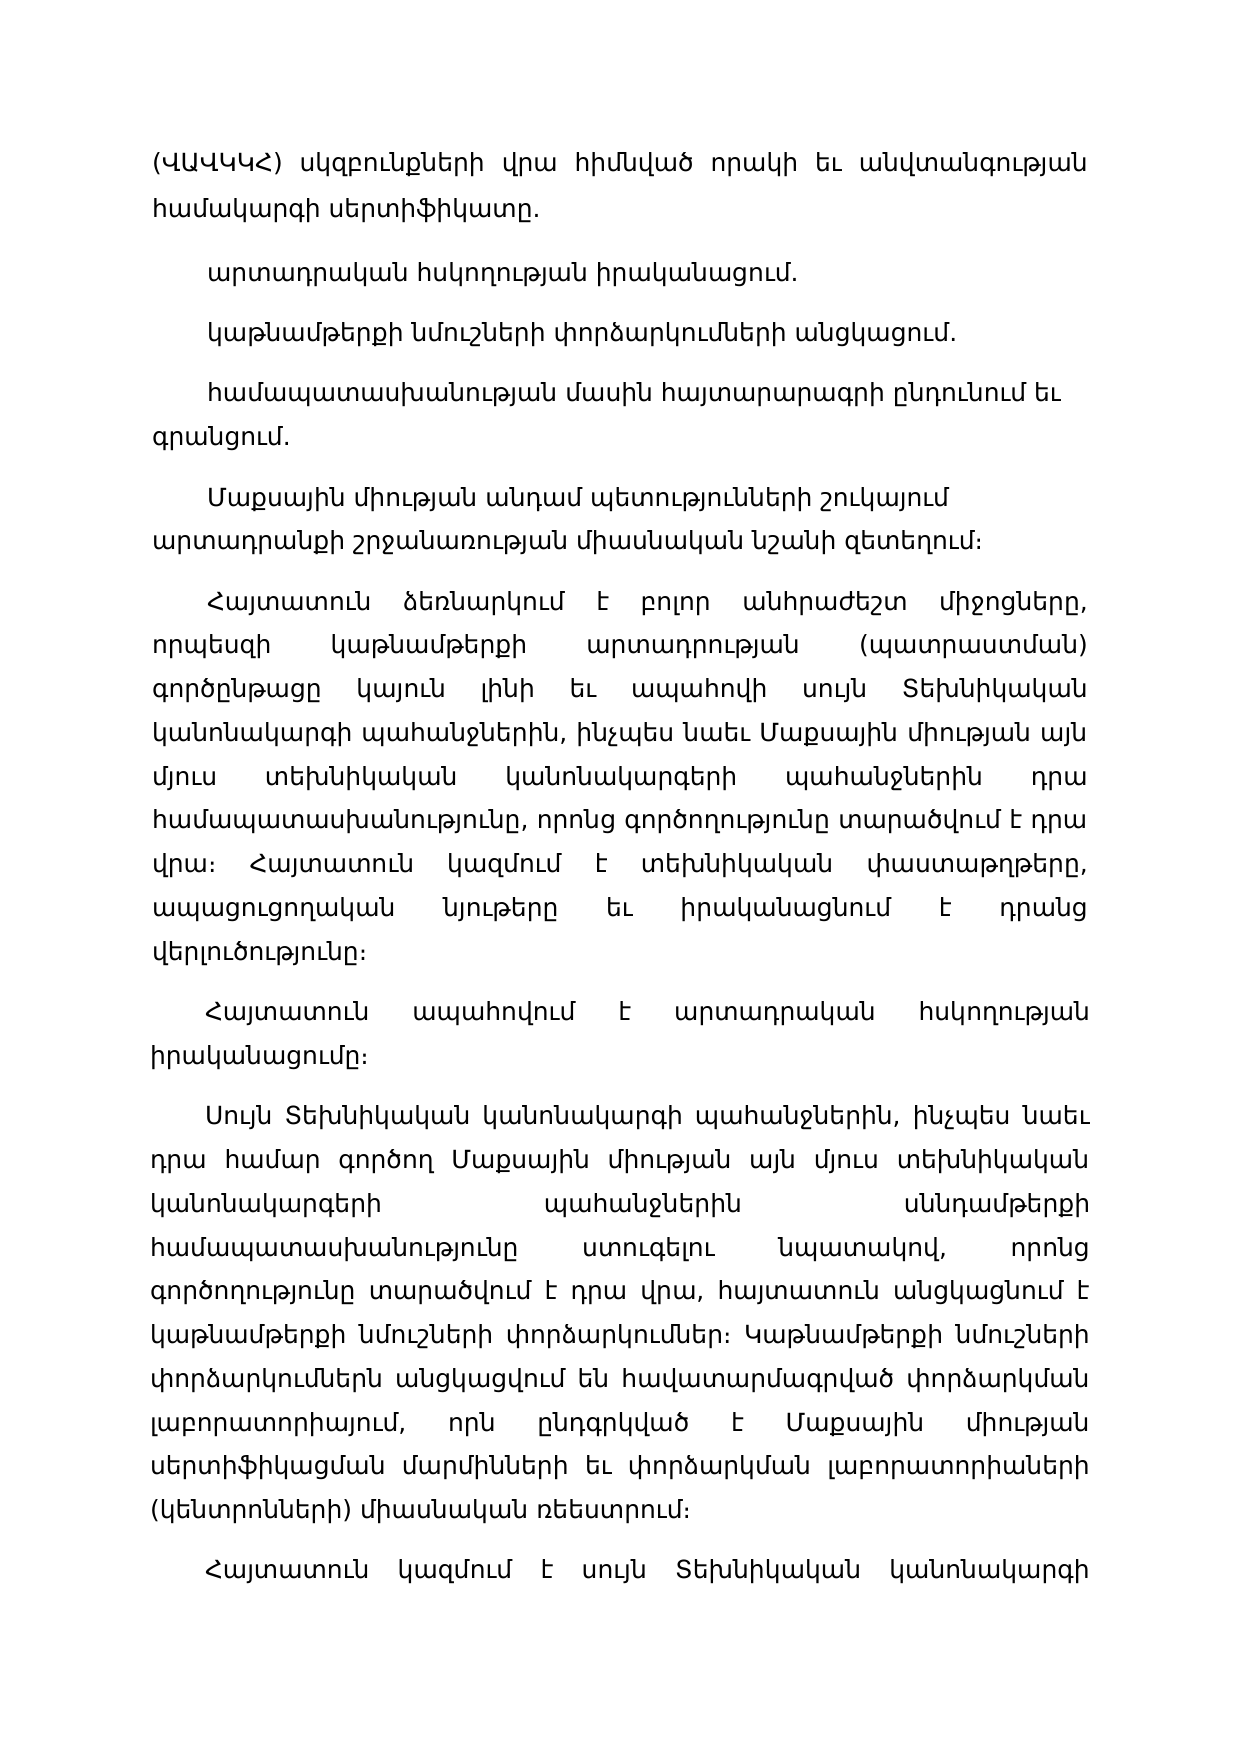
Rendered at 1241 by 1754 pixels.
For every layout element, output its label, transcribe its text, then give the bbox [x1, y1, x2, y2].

text Հայտատուն ձեռնարկում է բոլոր անհրաժեշտ միջոցները, որպեսզի կաթնամթերքի արտադրության (պատրաստման) գործընթացը կայուն լինի եւ ապահովի սույն Տեխնիկական կանոնակարգի պահանջներին, ինչպես նաեւ Մաքսային միության այն մյուս տեխնիկական կանոնակարգերի պահանջներին դրա համապատասխանությունը, որոնց գործողությունը տարածվում է դրա վրա։ Հայտատուն կազմում է տեխնիկական փաստաթղթերը, ապացուցողական նյութերը եւ իրականացնում է դրանց վերլուծությունը։ [152, 587, 1088, 966]
text Մաքսային միության անդամ պետությունների շուկայում արտադրանքի շրջանառության միասնական նշանի զետեղում։ [152, 483, 1088, 556]
text կաթնամթերքի նմուշների փորձարկումների անցկացում. [152, 318, 1088, 347]
text Սույն Տեխնիկական կանոնակարգի պահանջներին, ինչպես նաեւ դրա համար գործող Մաքսային միության այն մյուս տեխնիկական կանոնակարգերի պահանջներին սննդամթերքի համապատասխանությունը ստուգելու նպատակով, որոնց գործողությունը տարածվում է դրա վրա, հայտատուն անցկացնում է կաթնամթերքի նմուշների փորձարկումներ։ Կաթնամթերքի նմուշների փորձարկումներն անցկացվում են հավատարմագրված փորձարկման լաբորատորիայում, որն ընդգրկված է Մաքսային միության սերտիֆիկացման մարմինների եւ փորձարկման լաբորատորիաների (կենտրոնների) միասնական ռեեստրում։ [150, 1101, 1090, 1524]
text համապատասխանության մասին հայտարարագրի ընդունում եւ գրանցում. [152, 378, 1088, 451]
text արտադրական հսկողության իրականացում. [152, 258, 1088, 287]
text Հայտատուն ապահովում է արտադրական հսկողության իրականացումը։ [150, 997, 1090, 1070]
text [150, 1556, 1090, 1585]
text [152, 148, 1088, 223]
